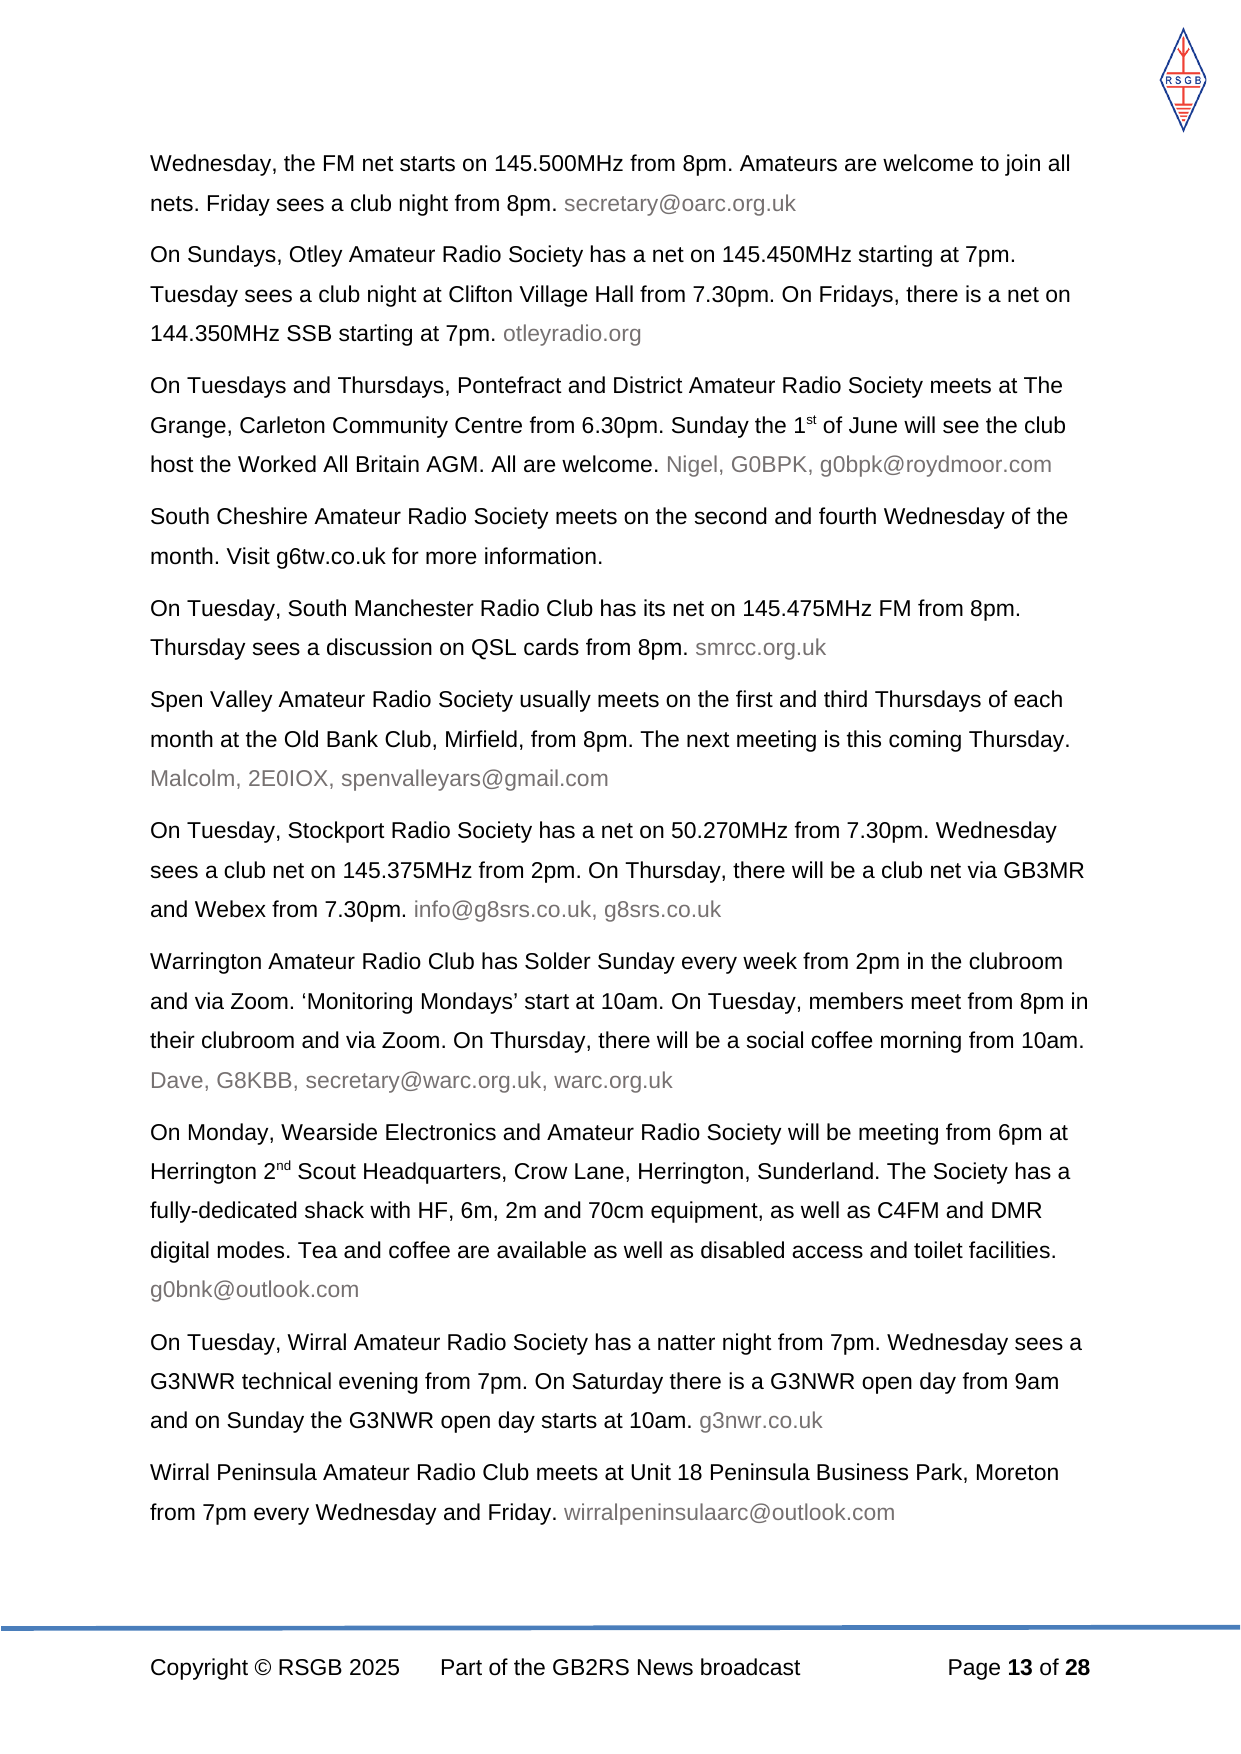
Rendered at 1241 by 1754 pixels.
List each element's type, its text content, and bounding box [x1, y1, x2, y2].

text On Monday, Wearside Electronics and Amateur Radio Society will be meeting from 6pm at Herrington 2nd Scout Headquarters, Crow Lane, Herrington, Sunderland. The Society has a fully-dedicated shack with HF, 6m, 2m and 70cm equipment, as well as C4FM and DMR digital modes. Tea and coffee are available as well as disabled access and toilet facilities. g0bnk@outlook.com [150, 1118, 1090, 1303]
picture [1156, 20, 1206, 136]
text Wirral Peninsula Amateur Radio Club meets at Unit 18 Peninsula Business Park, Moreton from 7pm every Wednesday and Friday. wirralpeninsulaarc@outlook.com [150, 1459, 1090, 1525]
text On Tuesday, Stockport Radio Society has a net on 50.270MHz from 7.30pm. Wednesday sees a club net on 145.375MHz from 2pm. On Thursday, there will be a club net via GB3MR and Webex from 7.30pm. info@g8srs.co.uk, g8srs.co.uk [150, 817, 1090, 922]
text On Sundays, Otley Amateur Radio Society has a net on 145.450MHz starting at 7pm. Tuesday sees a club night at Clifton Village Hall from 7.30pm. On Fridays, there is a net on 144.350MHz SSB starting at 7pm. otleyradio.org [150, 241, 1090, 347]
text Warrington Amateur Radio Club has Solder Sunday every week from 2pm in the clubroom and via Zoom. ‘Monitoring Mondays’ start at 10am. On Tuesday, members meet from 8pm in their clubroom and via Zoom. On Thursday, there will be a social coffee morning from 10am. Dave, G8KBB, secretary@warc.org.uk, warc.org.uk [150, 948, 1090, 1093]
text On Tuesday, Wirral Amateur Radio Society has a natter night from 7pm. Wednesday sees a G3NWR technical evening from 7pm. On Saturday there is a G3NWR open day from 9am and on Sunday the G3NWR open day starts at 10am. g3nwr.co.uk [150, 1328, 1090, 1434]
text On Tuesdays and Thursdays, Pontefract and District Amateur Radio Society meets at The Grange, Carleton Community Centre from 6.30pm. Sunday the 1st of June will see the club host the Worked All Britain AGM. All are welcome. Nigel, G0BPK, g0bpk@roydmoor.com [150, 372, 1090, 478]
text On Tuesday, South Manchester Radio Club has its net on 145.475MHz FM from 8pm. Thursday sees a discussion on QSL cards from 8pm. smrcc.org.uk [150, 595, 1090, 661]
text Spen Valley Amateur Radio Society usually meets on the first and third Thursdays of each month at the Old Bank Club, Mirfield, from 8pm. The next meeting is this coming Thursday. Malcolm, 2E0IOX, spenvalleyars@gmail.com [150, 686, 1090, 792]
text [150, 150, 1090, 216]
text South Cheshire Amateur Radio Society meets on the second and fourth Wednesday of the month. Visit g6tw.co.uk for more information. [150, 503, 1090, 569]
